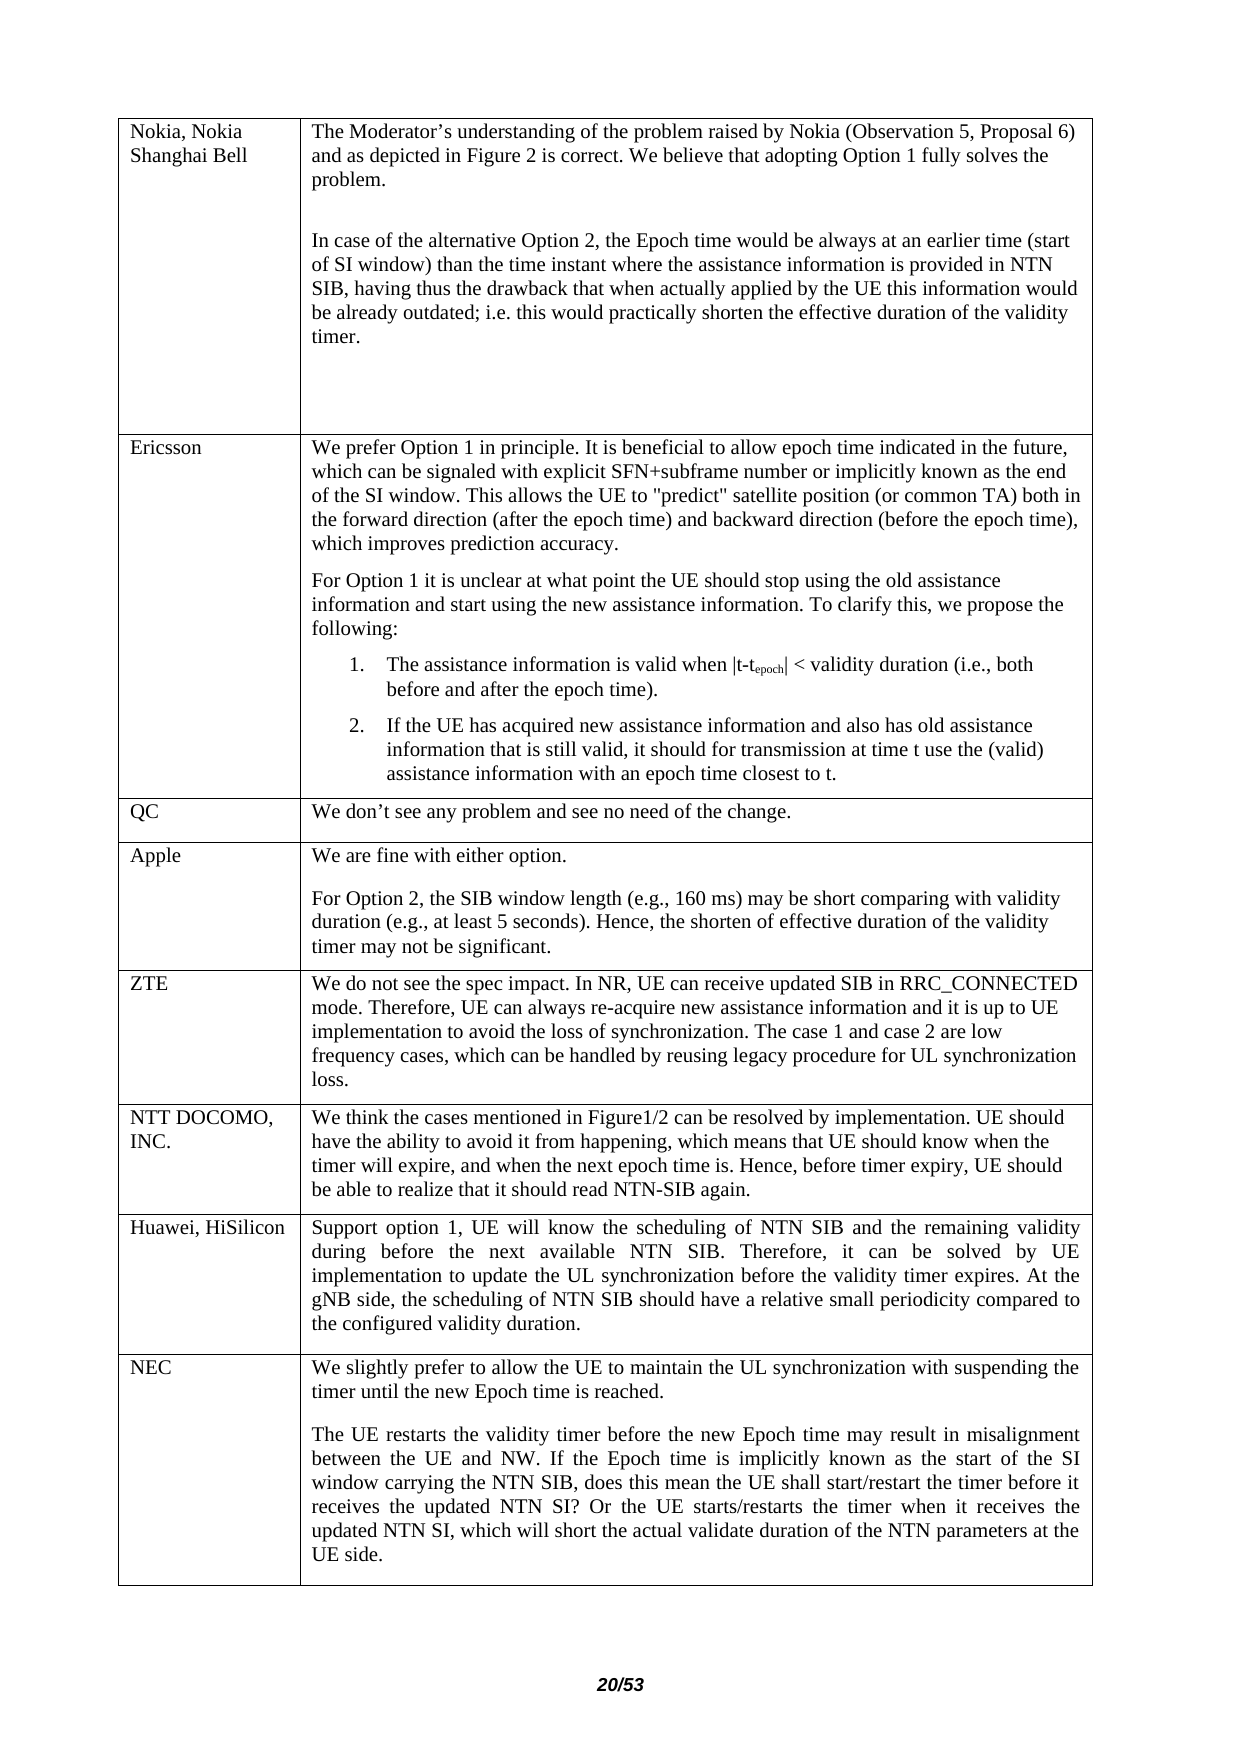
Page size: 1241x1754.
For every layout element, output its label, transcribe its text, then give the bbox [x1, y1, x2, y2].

table_cell The Moderator’s understanding of the problem raised by Nokia (Observation 5, Proposal 6) and as depicted in Figure 2 is correct. We believe that adopting Option 1 fully solves the problem. In case of the alternative Option 2, the Epoch time would be always at an earlier time (start of SI window) than the time instant where the assistance information is provided in NTN SIB, having thus the drawback that when actually applied by the UE this information would be already outdated; i.e. this would practically shorten the effective duration of the validity timer. [301, 119, 1092, 434]
table_cell We do not see the spec impact. In NR, UE can receive updated SIB in RRC_CONNECTED mode. Therefore, UE can always re-acquire new assistance information and it is up to UE implementation to avoid the loss of synchronization. The case 1 and case 2 are low frequency cases, which can be handled by reusing legacy procedure for UL synchronization loss. [301, 971, 1092, 1104]
table_cell We prefer Option 1 in principle. It is beneficial to allow epoch time indicated in the future, which can be signaled with explicit SFN+subframe number or implicitly known as the end of the SI window. This allows the UE to "predict" satellite position (or common TA) both in the forward direction (after the epoch time) and backward direction (before the epoch time), which improves prediction accuracy. For Option 1 it is unclear at what point the UE should stop using the old assistance information and start using the new assistance information. To clarify this, we propose the following: The assistance information is valid when |t-tepoch| < validity duration (i.e., both before and after the epoch time). If the UE has acquired new assistance information and also has old assistance information that is still valid, it should for transmission at time t use the (valid) assistance information with an epoch time closest to t. [301, 435, 1092, 798]
table_cell NTT DOCOMO, INC. [119, 1105, 300, 1214]
table_cell We think the cases mentioned in Figure1/2 can be resolved by implementation. UE should have the ability to avoid it from happening, which means that UE should know when the timer will expire, and when the next epoch time is. Hence, before timer expiry, UE should be able to realize that it should read NTN-SIB again. [301, 1105, 1092, 1214]
table_cell We slightly prefer to allow the UE to maintain the UL synchronization with suspending the timer until the new Epoch time is reached. The UE restarts the validity timer before the new Epoch time may result in misalignment between the UE and NW. If the Epoch time is implicitly known as the start of the SI window carrying the NTN SIB, does this mean the UE shall start/restart the timer before it receives the updated NTN SI? Or the UE starts/restarts the timer when it receives the updated NTN SI, which will short the actual validate duration of the NTN parameters at the UE side. [301, 1355, 1092, 1585]
table_cell Support option 1, UE will know the scheduling of NTN SIB and the remaining validity during before the next available NTN SIB. Therefore, it can be solved by UE implementation to update the UL synchronization before the validity timer expires. At the gNB side, the scheduling of NTN SIB should have a relative small periodicity compared to the configured validity duration. [301, 1215, 1092, 1354]
table_cell Huawei, HiSilicon [119, 1215, 300, 1354]
table_cell Apple [119, 843, 300, 970]
table_cell Nokia, Nokia Shanghai Bell [119, 119, 300, 434]
table_cell ZTE [119, 971, 300, 1104]
table_cell QC [119, 799, 300, 842]
table_cell We are fine with either option. For Option 2, the SIB window length (e.g., 160 ms) may be short comparing with validity duration (e.g., at least 5 seconds). Hence, the shorten of effective duration of the validity timer may not be significant. [301, 843, 1092, 970]
table_cell Ericsson [119, 435, 300, 798]
table_cell We don’t see any problem and see no need of the change. [301, 799, 1092, 842]
table_cell NEC [119, 1355, 300, 1585]
